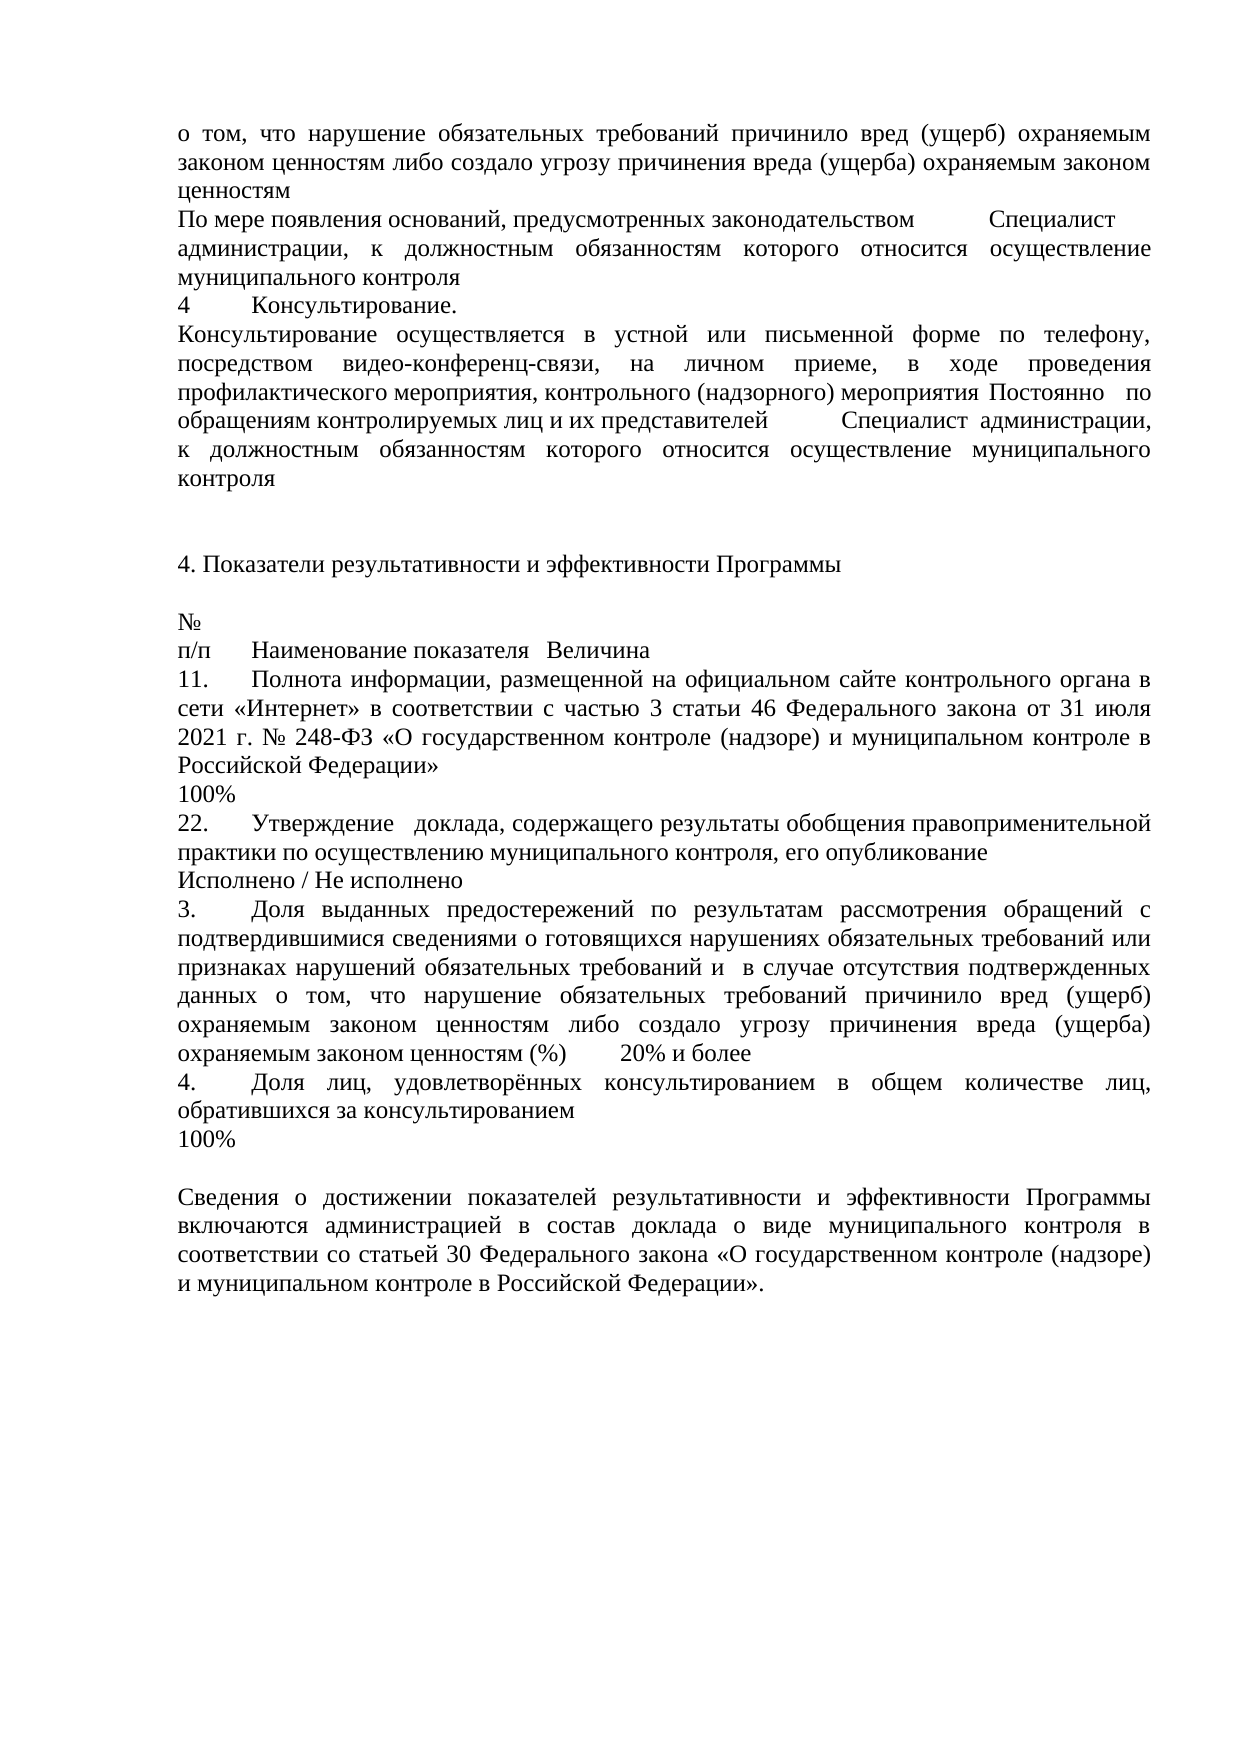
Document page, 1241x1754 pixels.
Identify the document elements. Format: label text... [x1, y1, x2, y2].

text 4 Консультирование. [177, 291, 1152, 319]
text 100% [177, 779, 1152, 808]
text 3. Доля выданных предостережений по результатам рассмотрения обращений с подтвердившимися сведениями о готовящихся нарушениях обязательных требований или признаках нарушений обязательных требований и в случае отсутствия подтвержденных данных о том, что нарушение обязательных требований причинило вред (ущерб) охраняемым законом ценностям либо создало угрозу причинения вреда (ущерба) охраняемым законом ценностям (%) 20% и более [177, 894, 1152, 1067]
text Консультирование осуществляется в устной или письменной форме по телефону, посредством видео-конференц-связи, на личном приеме, в ходе проведения профилактического мероприятия, контрольного (надзорного) мероприятия Постоянно по обращениям контролируемых лиц и их представителей Специалист администрации, к должностным обязанностям которого относится осуществление муниципального контроля [177, 319, 1152, 492]
text По мере появления оснований, предусмотренных законодательством Специалист администрации, к должностным обязанностям которого относится осуществление муниципального контроля [177, 204, 1152, 291]
text Исполнено / Не исполнено [177, 866, 1152, 894]
text № [177, 607, 1152, 636]
text Сведения о достижении показателей результативности и эффективности Программы включаются администрацией в состав доклада о виде муниципального контроля в соответствии со статьей 30 Федерального закона «О государственном контроле (надзоре) и муниципальном контроле в Российской Федерации». [177, 1182, 1152, 1297]
text 4. Доля лиц, удовлетворённых консультированием в общем количестве лиц, обратившихся за консультированием [177, 1067, 1152, 1124]
text 4. Показатели результативности и эффективности Программы [177, 549, 1152, 578]
text 100% [177, 1124, 1152, 1153]
text 11. Полнота информации, размещенной на официальном сайте контрольного органа в сети «Интернет» в соответствии с частью 3 статьи 46 Федерального закона от 31 июля 2021 г. № 248-ФЗ «О государственном контроле (надзоре) и муниципальном контроле в Российской Федерации» [177, 664, 1152, 779]
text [177, 118, 1152, 204]
text п/п Наименование показателя Величина [177, 636, 1152, 664]
text 22. Утверждение доклада, содержащего результаты обобщения правоприменительной практики по осуществлению муниципального контроля, его опубликование [177, 808, 1152, 866]
